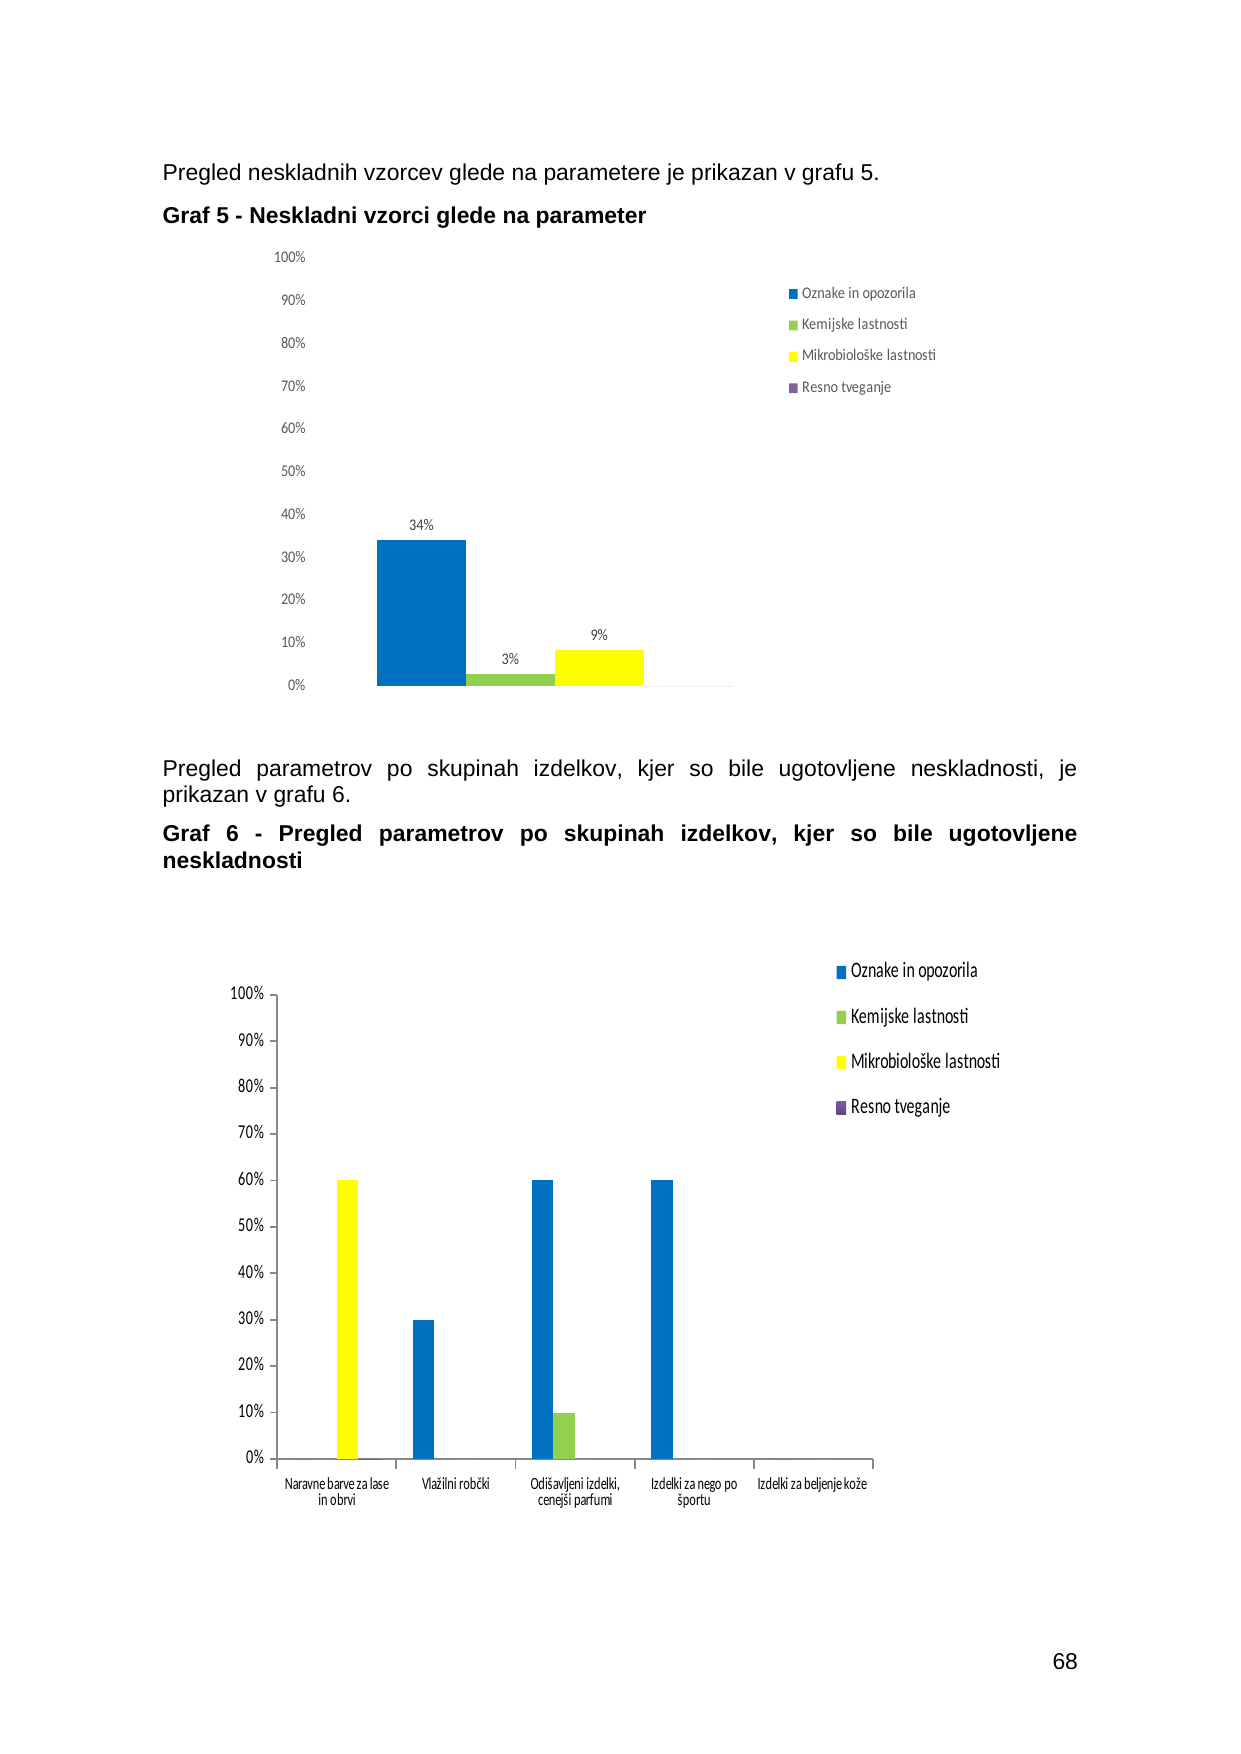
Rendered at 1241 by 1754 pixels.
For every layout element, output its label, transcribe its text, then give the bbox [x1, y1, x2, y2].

text Pregled neskladnih vzorcev glede na parametere je prikazan v grafu 5. [162, 159, 1078, 186]
text Graf 5 - Neskladni vzorci glede na parameter [162, 202, 1078, 229]
text Graf 6 - Pregled parametrov po skupinah izdelkov, kjer so bile ugotovljene neskladnosti [162, 820, 1078, 873]
text Pregled parametrov po skupinah izdelkov, kjer so bile ugotovljene neskladnosti, je prikazan v grafu 6. [162, 755, 1078, 808]
